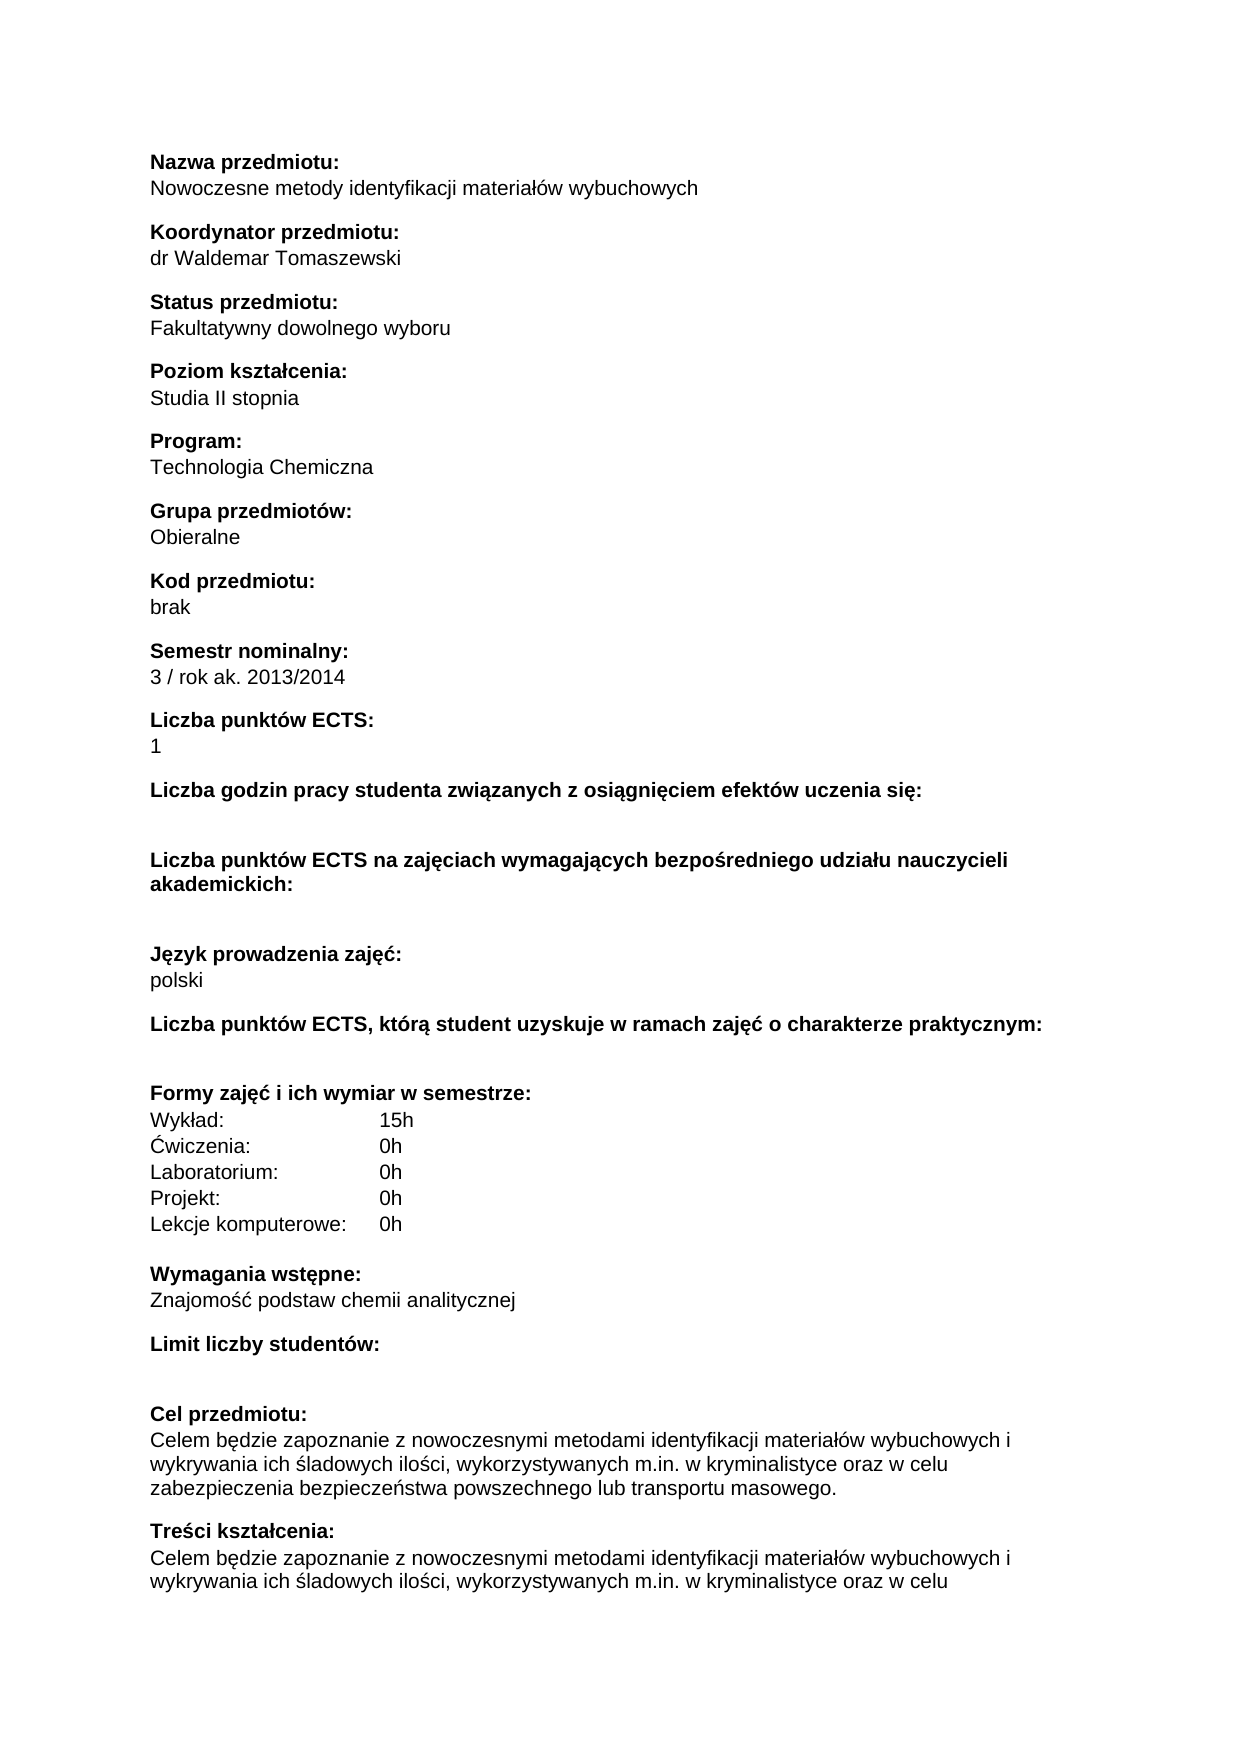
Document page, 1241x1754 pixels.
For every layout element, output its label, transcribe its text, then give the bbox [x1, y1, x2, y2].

text Liczba punktów ECTS na zajęciach wymagających bezpośredniego udziału nauczycieli akademickich: [150, 848, 1090, 896]
text Obieralne [150, 525, 1090, 549]
text Poziom kształcenia: [150, 359, 1090, 383]
text polski [150, 968, 1090, 992]
text Nowoczesne metody identyfikacji materiałów wybuchowych [150, 176, 1090, 200]
text Celem będzie zapoznanie z nowoczesnymi metodami identyfikacji materiałów wybuchowych i wykrywania ich śladowych ilości, wykorzystywanych m.in. w kryminalistyce oraz w celu zabezpieczenia bezpieczeństwa powszechnego lub transportu masowego. [150, 1428, 1090, 1499]
text Grupa przedmiotów: [150, 499, 1090, 523]
text Wymagania wstępne: [150, 1262, 1090, 1286]
text 1 [150, 734, 1090, 758]
table_header Wykład: [140, 1108, 367, 1132]
text Liczba punktów ECTS: [150, 708, 1090, 732]
table_header 15h [369, 1108, 597, 1132]
text Nazwa przedmiotu: [150, 150, 1090, 174]
table_cell Lekcje komputerowe: [140, 1212, 367, 1236]
text Liczba godzin pracy studenta związanych z osiągnięciem efektów uczenia się: [150, 778, 1090, 802]
text Znajomość podstaw chemii analitycznej [150, 1288, 1090, 1312]
table_cell Laboratorium: [140, 1160, 367, 1184]
table_cell 0h [369, 1184, 597, 1210]
text Koordynator przedmiotu: [150, 220, 1090, 244]
table_cell Ćwiczenia: [140, 1134, 367, 1158]
text Formy zajęć i ich wymiar w semestrze: [150, 1081, 1090, 1105]
table_cell 0h [369, 1158, 597, 1184]
text Semestr nominalny: [150, 638, 1090, 662]
table_cell 0h [369, 1132, 597, 1158]
text Treści kształcenia: [150, 1519, 1090, 1543]
table_cell 0h [369, 1210, 597, 1236]
text dr Waldemar Tomaszewski [150, 246, 1090, 270]
text Cel przedmiotu: [150, 1402, 1090, 1426]
text 3 / rok ak. 2013/2014 [150, 664, 1090, 688]
text Studia II stopnia [150, 385, 1090, 409]
text Limit liczby studentów: [150, 1332, 1090, 1356]
text Technologia Chemiczna [150, 455, 1090, 479]
text Liczba punktów ECTS, którą student uzyskuje w ramach zajęć o charakterze praktycznym: [150, 1011, 1090, 1035]
text Kod przedmiotu: [150, 569, 1090, 593]
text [150, 1545, 1090, 1593]
text Program: [150, 429, 1090, 453]
text Status przedmiotu: [150, 289, 1090, 313]
text Fakultatywny dowolnego wyboru [150, 316, 1090, 339]
text Język prowadzenia zajęć: [150, 942, 1090, 966]
text brak [150, 595, 1090, 619]
table_cell Projekt: [140, 1186, 367, 1210]
